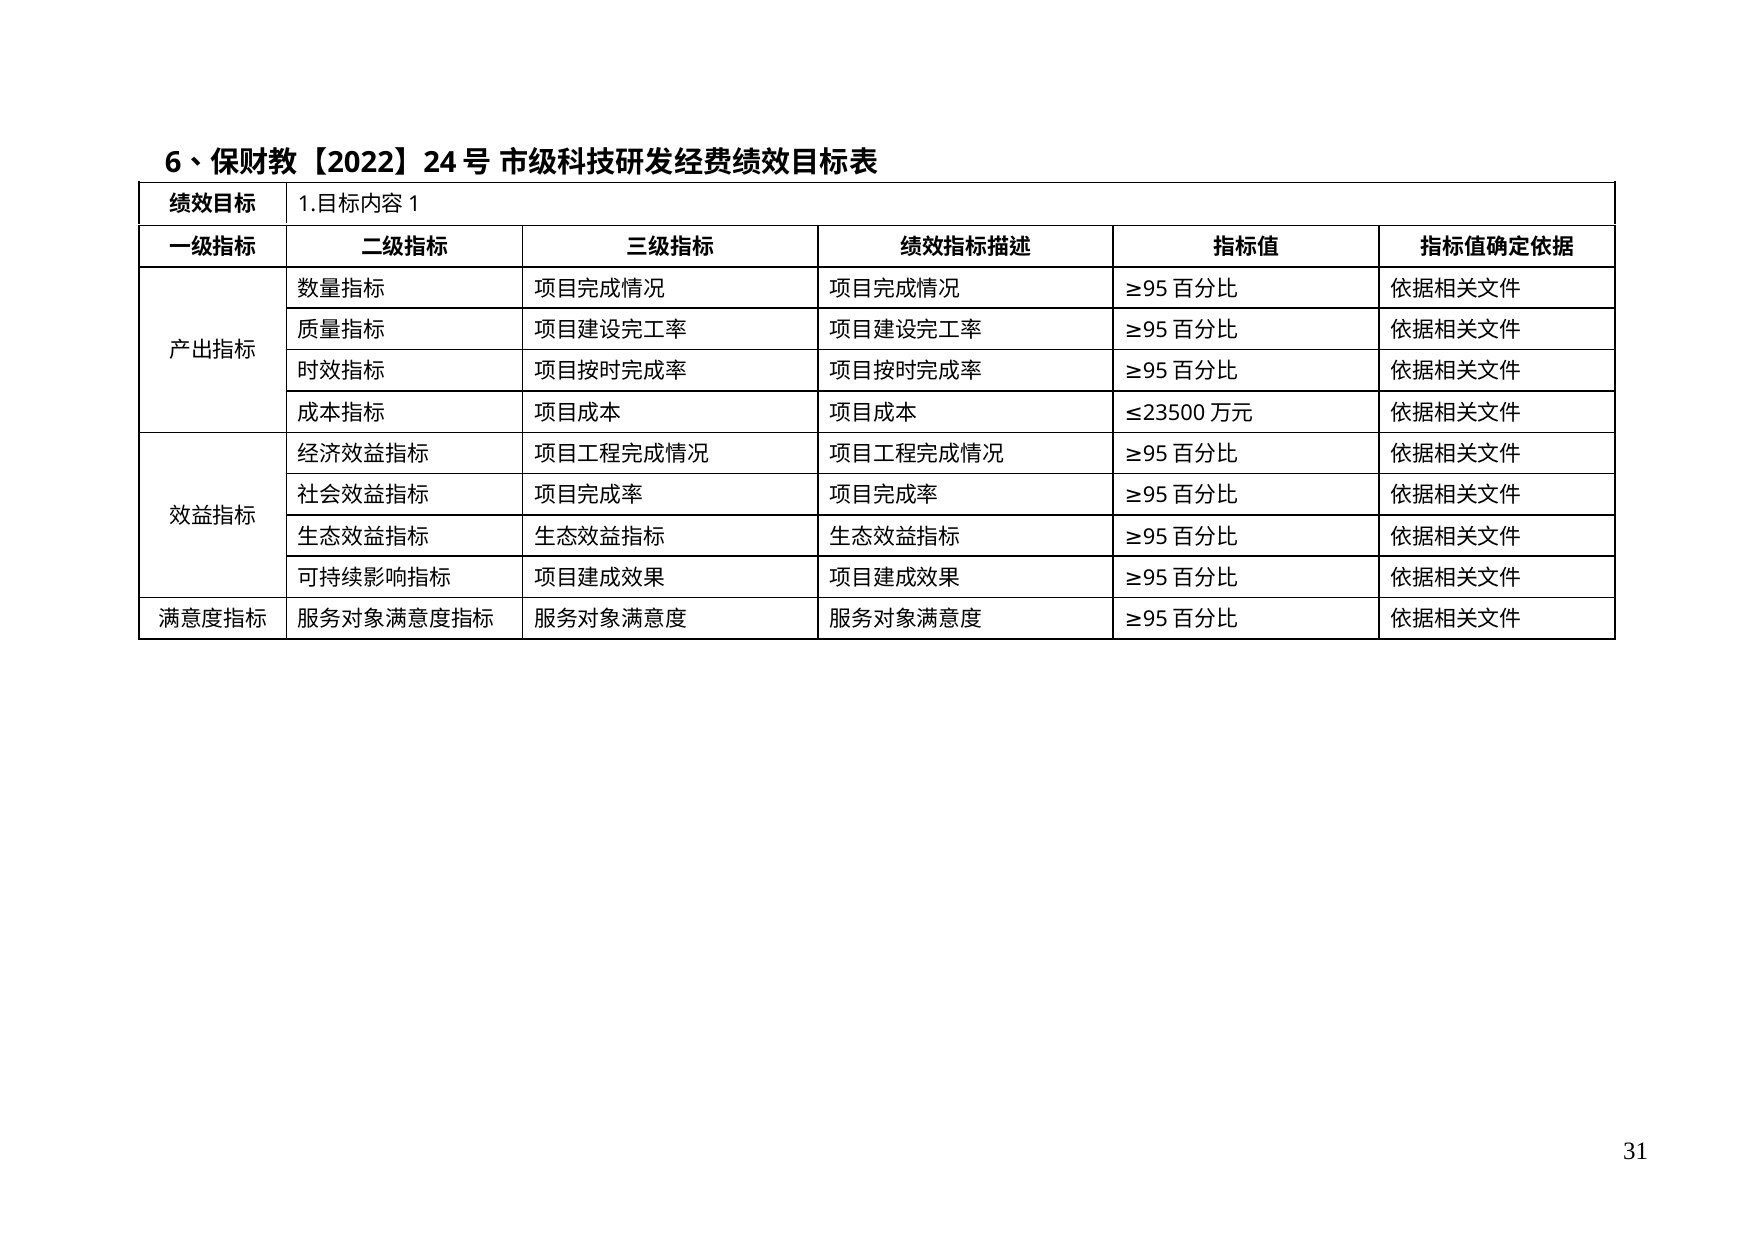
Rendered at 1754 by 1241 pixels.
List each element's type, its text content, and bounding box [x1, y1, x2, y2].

table_header 二级指标 [287, 226, 522, 266]
table_cell 依据相关文件 [1380, 350, 1614, 390]
table_cell 依据相关文件 [1380, 557, 1614, 597]
table_cell 项目建成效果 [819, 557, 1112, 597]
table_cell 经济效益指标 [287, 433, 522, 473]
table_cell 服务对象满意度指标 [287, 598, 522, 638]
table_cell 依据相关文件 [1380, 392, 1614, 431]
table_cell 质量指标 [287, 309, 522, 349]
table_cell 依据相关文件 [1380, 516, 1614, 555]
table_cell 项目建成效果 [523, 557, 817, 597]
table_cell ≥95百分比 [1114, 309, 1378, 349]
table_cell 依据相关文件 [1380, 474, 1614, 514]
table_cell 生态效益指标 [287, 516, 522, 555]
table_cell 成本指标 [287, 392, 522, 431]
table_cell 项目完成率 [523, 474, 817, 514]
table_header 绩效指标描述 [819, 226, 1112, 266]
table_cell ≥95百分比 [1114, 557, 1378, 597]
table_cell 项目成本 [819, 392, 1112, 431]
table_header 三级指标 [523, 226, 817, 266]
table_cell 项目完成情况 [819, 268, 1112, 307]
table_cell 服务对象满意度 [819, 598, 1112, 638]
table_cell 项目完成率 [819, 474, 1112, 514]
table_cell ≤23500万元 [1114, 392, 1378, 431]
table_cell 依据相关文件 [1380, 433, 1614, 473]
table_cell 依据相关文件 [1380, 598, 1614, 638]
table_cell 依据相关文件 [1380, 309, 1614, 349]
table_header 指标值 [1114, 226, 1378, 266]
table_cell 社会效益指标 [287, 474, 522, 514]
table_header 绩效目标 [140, 183, 286, 223]
table_cell 数量指标 [287, 268, 522, 307]
table_cell 满意度指标 [140, 598, 286, 638]
table_cell 依据相关文件 [1380, 268, 1614, 307]
table_cell 项目工程完成情况 [523, 433, 817, 473]
table_cell ≥95百分比 [1114, 350, 1378, 390]
table_cell 生态效益指标 [523, 516, 817, 555]
table_cell ≥95百分比 [1114, 598, 1378, 638]
table_cell ≥95百分比 [1114, 268, 1378, 307]
table_cell 项目建设完工率 [523, 309, 817, 349]
table_cell 服务对象满意度 [523, 598, 817, 638]
table_cell 时效指标 [287, 350, 522, 390]
table_cell 可持续影响指标 [287, 557, 522, 597]
table_cell 效益指标 [140, 433, 286, 597]
table_cell ≥95百分比 [1114, 474, 1378, 514]
table_cell 项目完成情况 [523, 268, 817, 307]
table_cell 项目按时完成率 [819, 350, 1112, 390]
table_header 一级指标 [140, 226, 286, 266]
table_cell 产出指标 [140, 268, 286, 431]
table_cell 项目按时完成率 [523, 350, 817, 390]
table_cell 生态效益指标 [819, 516, 1112, 555]
table_header 1.目标内容1 [287, 183, 1614, 223]
table_cell 项目建设完工率 [819, 309, 1112, 349]
table_cell ≥95百分比 [1114, 516, 1378, 555]
table_cell 项目工程完成情况 [819, 433, 1112, 473]
table_cell ≥95百分比 [1114, 433, 1378, 473]
table_cell 项目成本 [523, 392, 817, 431]
text 6、保财教【2022】24号 市级科技研发经费绩效目标表 [106, 142, 1648, 181]
table_header 指标值确定依据 [1380, 226, 1614, 266]
